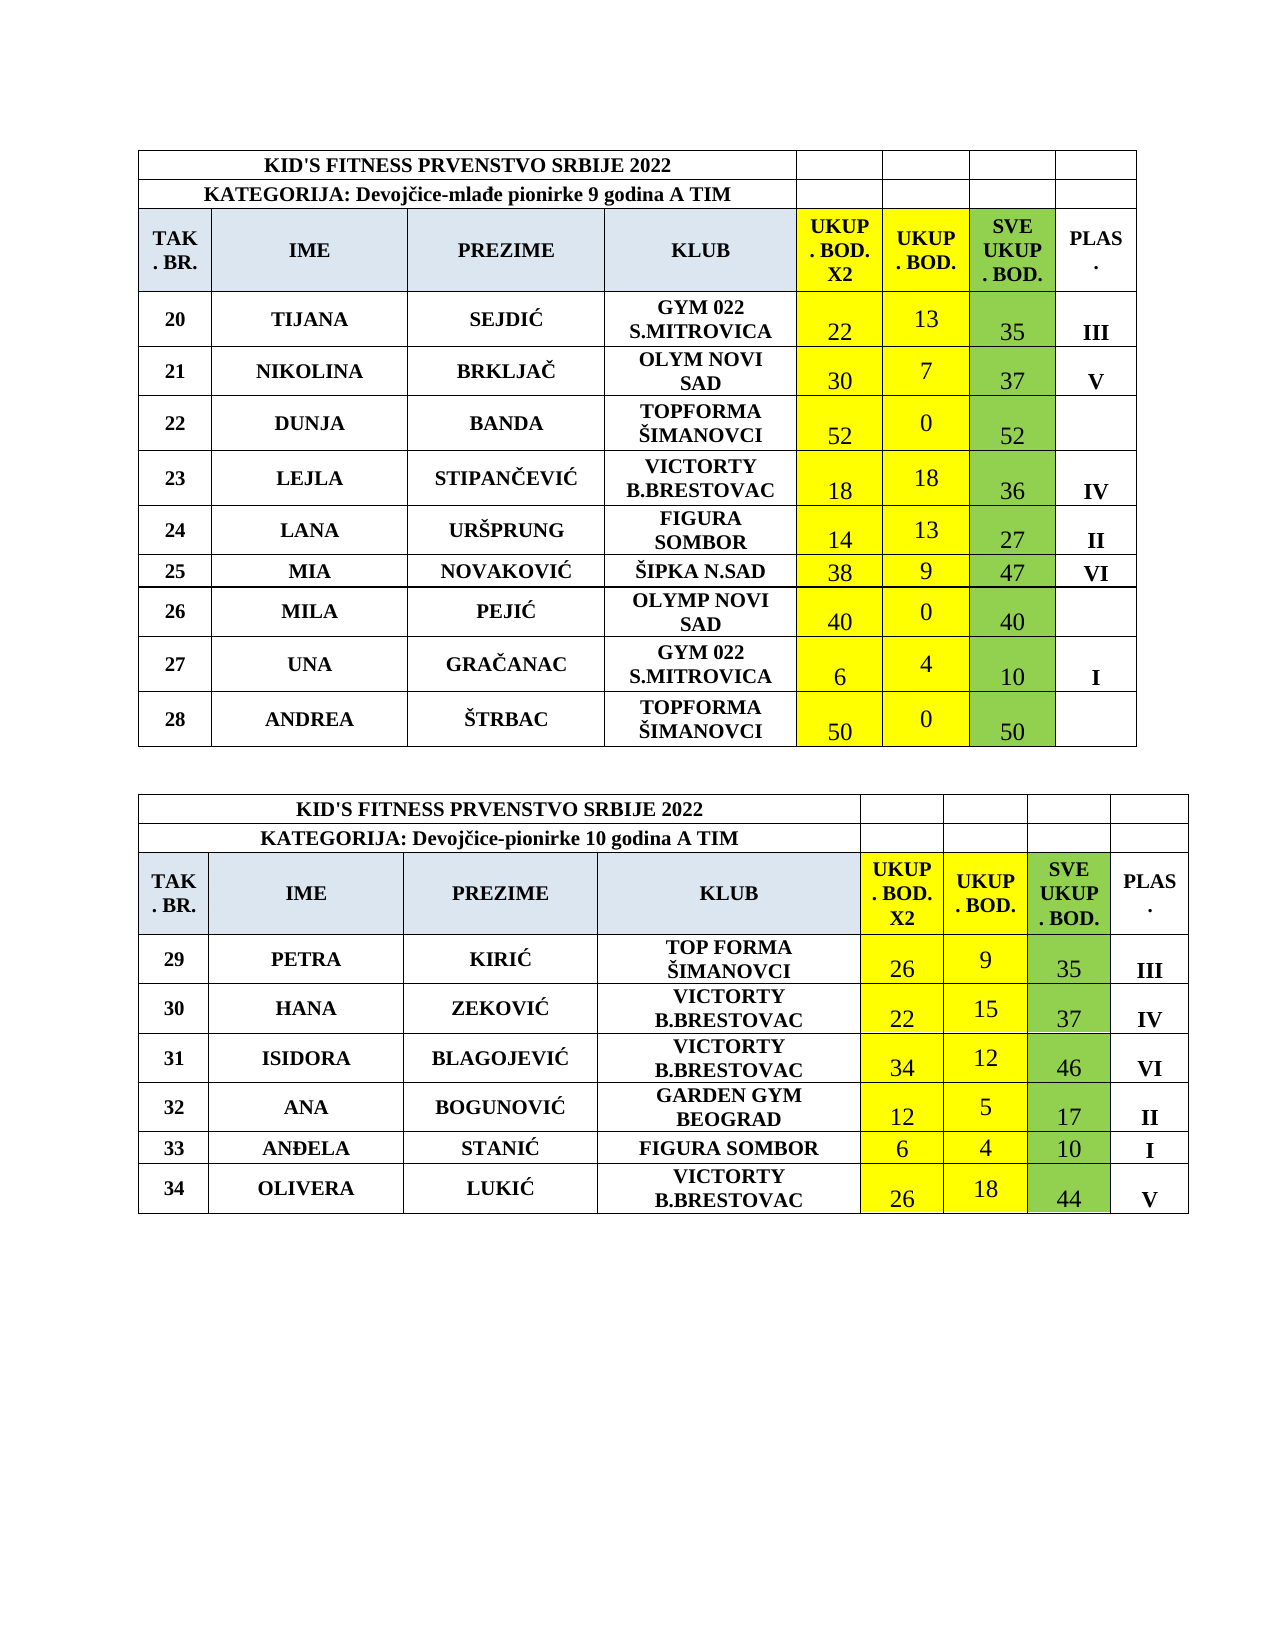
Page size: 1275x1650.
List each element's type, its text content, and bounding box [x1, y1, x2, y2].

table_cell 21 [139, 347, 211, 395]
table_header [1056, 151, 1136, 179]
table_cell PLAS. [1111, 853, 1188, 934]
table_cell 50 [797, 692, 882, 746]
table_cell 20 [139, 292, 211, 346]
table_cell UKUP. BOD. [944, 853, 1027, 934]
table_cell 18 [883, 451, 969, 505]
table_cell ISIDORA [209, 1034, 403, 1082]
table_cell IME [212, 209, 407, 291]
table_cell 37 [1028, 984, 1110, 1032]
table_cell ANA [209, 1083, 403, 1131]
table_header KID'S FITNESS PRVENSTVO SRBIJE 2022 [139, 795, 860, 823]
table_cell VICTORTY B.BRESTOVAC [598, 1164, 860, 1212]
table_cell URŠPRUNG [408, 506, 604, 554]
table_cell UKUP. BOD. X2 [861, 853, 943, 934]
table_cell 36 [970, 451, 1055, 505]
table_cell 9 [944, 935, 1027, 983]
table_cell SVE UKUP. BOD. [970, 209, 1055, 291]
table_cell 29 [139, 935, 208, 983]
table_cell TIJANA [212, 292, 407, 346]
table_cell STIPANČEVIĆ [408, 451, 604, 505]
table_cell VICTORTY B.BRESTOVAC [598, 984, 860, 1032]
table_header [944, 795, 1027, 823]
table_cell 26 [139, 588, 211, 636]
table_cell IME [209, 853, 403, 934]
table_cell II [1056, 506, 1136, 554]
table_header [1111, 795, 1188, 823]
table_cell 12 [861, 1083, 943, 1131]
table_cell 30 [797, 347, 882, 395]
table_cell KATEGORIJA: Devojčice-mlađe pionirke 9 godina A TIM [139, 180, 796, 208]
table_cell [1056, 396, 1136, 450]
table_cell 18 [797, 451, 882, 505]
table_cell 22 [861, 984, 943, 1032]
table_cell PREZIME [404, 853, 597, 934]
table_cell FIGURA SOMBOR [598, 1132, 860, 1163]
table_cell 0 [883, 396, 969, 450]
table_cell ANĐELA [209, 1132, 403, 1163]
table_cell 17 [1028, 1083, 1110, 1131]
table_cell SVE UKUP. BOD. [1028, 853, 1110, 934]
table_cell 15 [944, 984, 1027, 1032]
table_cell UKUP. BOD. X2 [797, 209, 882, 291]
table_cell 40 [797, 588, 882, 636]
table_cell 46 [1028, 1034, 1110, 1082]
table_cell 6 [861, 1132, 943, 1163]
table_cell UNA [212, 637, 407, 691]
table_cell IV [1056, 451, 1136, 505]
table_cell [1056, 180, 1136, 208]
table_cell 4 [883, 637, 969, 691]
table_cell SEJDIĆ [408, 292, 604, 346]
table_cell I [1056, 637, 1136, 691]
table_cell VICTORTY B.BRESTOVAC [598, 1034, 860, 1082]
table_cell KLUB [598, 853, 860, 934]
table_cell 38 [797, 555, 882, 586]
table_cell 5 [944, 1083, 1027, 1131]
table_cell 4 [944, 1132, 1027, 1163]
table_cell 13 [883, 292, 969, 346]
table_cell [1111, 824, 1188, 852]
table_cell 23 [139, 451, 211, 505]
table_cell OLIVERA [209, 1164, 403, 1212]
table_cell TOPFORMA ŠIMANOVCI [605, 692, 796, 746]
table_cell UKUP. BOD. [883, 209, 969, 291]
table_cell TOPFORMA ŠIMANOVCI [605, 396, 796, 450]
table_cell 12 [944, 1034, 1027, 1082]
table_cell 14 [797, 506, 882, 554]
table_cell 27 [139, 637, 211, 691]
table_cell I [1111, 1132, 1188, 1163]
table_cell LEJLA [212, 451, 407, 505]
table_cell 50 [970, 692, 1055, 746]
table_cell ANDREA [212, 692, 407, 746]
table_cell 22 [139, 396, 211, 450]
table_cell V [1056, 347, 1136, 395]
table_cell MIA [212, 555, 407, 586]
table_cell [1056, 588, 1136, 636]
table_cell [797, 180, 882, 208]
table_cell TAK. BR. [139, 209, 211, 291]
table_header [1028, 795, 1110, 823]
table_cell DUNJA [212, 396, 407, 450]
table_cell 18 [944, 1164, 1027, 1212]
table_cell 33 [139, 1132, 208, 1163]
table_cell LUKIĆ [404, 1164, 597, 1212]
table_cell OLYMP NOVI SAD [605, 588, 796, 636]
table_cell [970, 180, 1055, 208]
table_cell 25 [139, 555, 211, 586]
table_cell PETRA [209, 935, 403, 983]
table_cell 22 [797, 292, 882, 346]
table_cell MILA [212, 588, 407, 636]
table_cell 0 [883, 588, 969, 636]
table_cell TAK. BR. [139, 853, 208, 934]
table_cell KIRIĆ [404, 935, 597, 983]
table_cell ŠTRBAC [408, 692, 604, 746]
table_cell NIKOLINA [212, 347, 407, 395]
table_cell II [1111, 1083, 1188, 1131]
table_cell 35 [970, 292, 1055, 346]
table_cell V [1111, 1164, 1188, 1212]
table_cell BANDA [408, 396, 604, 450]
table_cell [1028, 824, 1110, 852]
table_cell PLAS. [1056, 209, 1136, 291]
table_cell HANA [209, 984, 403, 1032]
table_cell KATEGORIJA: Devojčice-pionirke 10 godina A TIM [139, 824, 860, 852]
table_cell 28 [139, 692, 211, 746]
table_cell 44 [1028, 1164, 1110, 1212]
table_cell 26 [861, 935, 943, 983]
table_header [861, 795, 943, 823]
table_cell PEJIĆ [408, 588, 604, 636]
table_cell 31 [139, 1034, 208, 1082]
table_cell PREZIME [408, 209, 604, 291]
table_cell 30 [139, 984, 208, 1032]
table_cell 40 [970, 588, 1055, 636]
table_cell 34 [139, 1164, 208, 1212]
table_cell ŠIPKA N.SAD [605, 555, 796, 586]
table_cell III [1056, 292, 1136, 346]
table_cell TOP FORMA ŠIMANOVCI [598, 935, 860, 983]
table_cell 0 [883, 692, 969, 746]
table_cell [1056, 692, 1136, 746]
table_cell KLUB [605, 209, 796, 291]
table_cell LANA [212, 506, 407, 554]
table_cell 10 [970, 637, 1055, 691]
table_cell NOVAKOVIĆ [408, 555, 604, 586]
table_cell 37 [970, 347, 1055, 395]
table_cell STANIĆ [404, 1132, 597, 1163]
table_cell 9 [883, 555, 969, 586]
table_cell 34 [861, 1034, 943, 1082]
table_cell 27 [970, 506, 1055, 554]
table_cell BOGUNOVIĆ [404, 1083, 597, 1131]
table_header [883, 151, 969, 179]
table_cell 32 [139, 1083, 208, 1131]
table_cell 35 [1028, 935, 1110, 983]
table_cell [944, 824, 1027, 852]
table_cell 13 [883, 506, 969, 554]
table_cell 24 [139, 506, 211, 554]
table_cell 7 [883, 347, 969, 395]
table_cell 10 [1028, 1132, 1110, 1163]
table_cell 47 [970, 555, 1055, 586]
table_header [797, 151, 882, 179]
table_cell GRAČANAC [408, 637, 604, 691]
table_cell FIGURA SOMBOR [605, 506, 796, 554]
table_cell GARDEN GYM BEOGRAD [598, 1083, 860, 1131]
table_cell GYM 022 S.MITROVICA [605, 637, 796, 691]
table_header [970, 151, 1055, 179]
table_cell [861, 824, 943, 852]
table_cell 52 [970, 396, 1055, 450]
table_cell BRKLJAČ [408, 347, 604, 395]
table_cell VICTORTY B.BRESTOVAC [605, 451, 796, 505]
table_cell IV [1111, 984, 1188, 1032]
table_cell 6 [797, 637, 882, 691]
table_header KID'S FITNESS PRVENSTVO SRBIJE 2022 [139, 151, 796, 179]
table_cell VI [1111, 1034, 1188, 1082]
table_cell VI [1056, 555, 1136, 586]
table_cell III [1111, 935, 1188, 983]
table_cell OLYM NOVI SAD [605, 347, 796, 395]
table_cell BLAGOJEVIĆ [404, 1034, 597, 1082]
table_cell [883, 180, 969, 208]
table_cell ZEKOVIĆ [404, 984, 597, 1032]
table_cell 52 [797, 396, 882, 450]
table_cell GYM 022 S.MITROVICA [605, 292, 796, 346]
table_cell 26 [861, 1164, 943, 1212]
